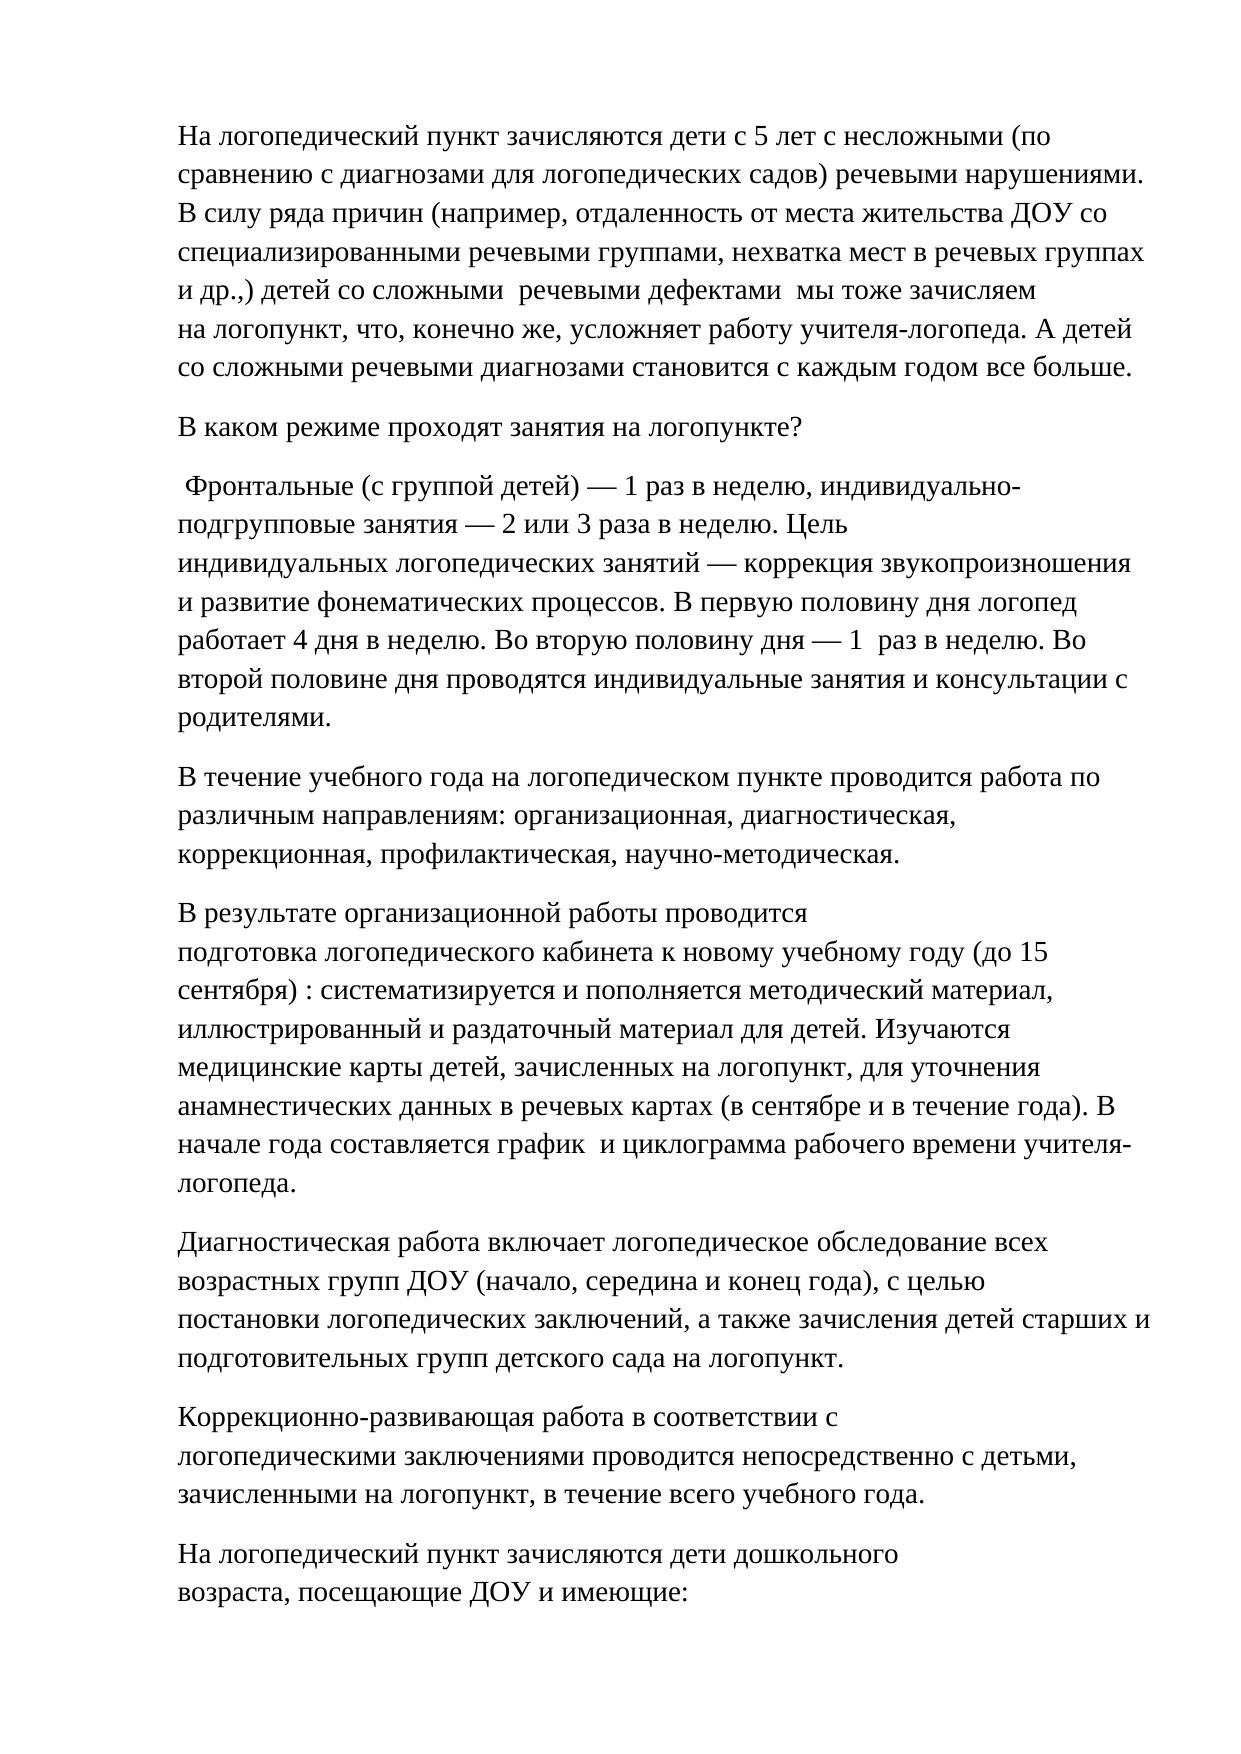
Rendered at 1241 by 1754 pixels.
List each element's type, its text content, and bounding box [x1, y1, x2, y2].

text На логопедический пункт зачисляются дети дошкольного возраста, посещающие ДОУ и имеющие: [177, 1536, 1152, 1608]
text В результате организационной работы проводится подготовка логопедического кабинета к новому учебному году (до 15 сентября) : систематизируется и пополняется методический материал, иллюстрированный и раздаточный материал для детей. Изучаются медицинские карты детей, зачисленных на логопункт, для уточнения анамнестических данных в речевых картах (в сентябре и в течение года). В начале года составляется график и циклограмма рабочего времени учителя-логопеда. [177, 895, 1152, 1198]
text Коррекционно-развивающая работа в соответствии с логопедическими заключениями проводится непосредственно с детьми, зачисленными на логопункт, в течение всего учебного года. [177, 1399, 1152, 1510]
text На логопедический пункт зачисляются дети с 5 лет с несложными (по сравнению с диагнозами для логопедических садов) речевыми нарушениями. В силу ряда причин (например, отдаленность от места жительства ДОУ со специализированными речевыми группами, нехватка мест в речевых группах и др.,) детей со сложными речевыми дефектами мы тоже зачисляем на логопункт, что, конечно же, усложняет работу учителя-логопеда. А детей со сложными речевыми диагнозами становится с каждым годом все больше. [177, 118, 1152, 383]
text Фронтальные (с группой детей) — 1 раз в неделю, индивидуально-подгрупповые занятия — 2 или 3 раза в неделю. Цель индивидуальных логопедических занятий — коррекция звукопроизношения и развитие фонематических процессов. В первую половину дня логопед работает 4 дня в неделю. Во вторую половину дня — 1 раз в неделю. Во второй половине дня проводятся индивидуальные занятия и консультации с родителями. [177, 468, 1152, 733]
text В каком режиме проходят занятия на логопункте? [177, 409, 1152, 442]
text В течение учебного года на логопедическом пункте проводится работа по различным направлениям: организационная, диагностическая, коррекционная, профилактическая, научно-методическая. [177, 759, 1152, 869]
text Диагностическая работа включает логопедическое обследование всех возрастных групп ДОУ (начало, середина и конец года), с целью постановки логопедических заключений, а также зачисления детей старших и подготовительных групп детского сада на логопункт. [177, 1224, 1152, 1373]
